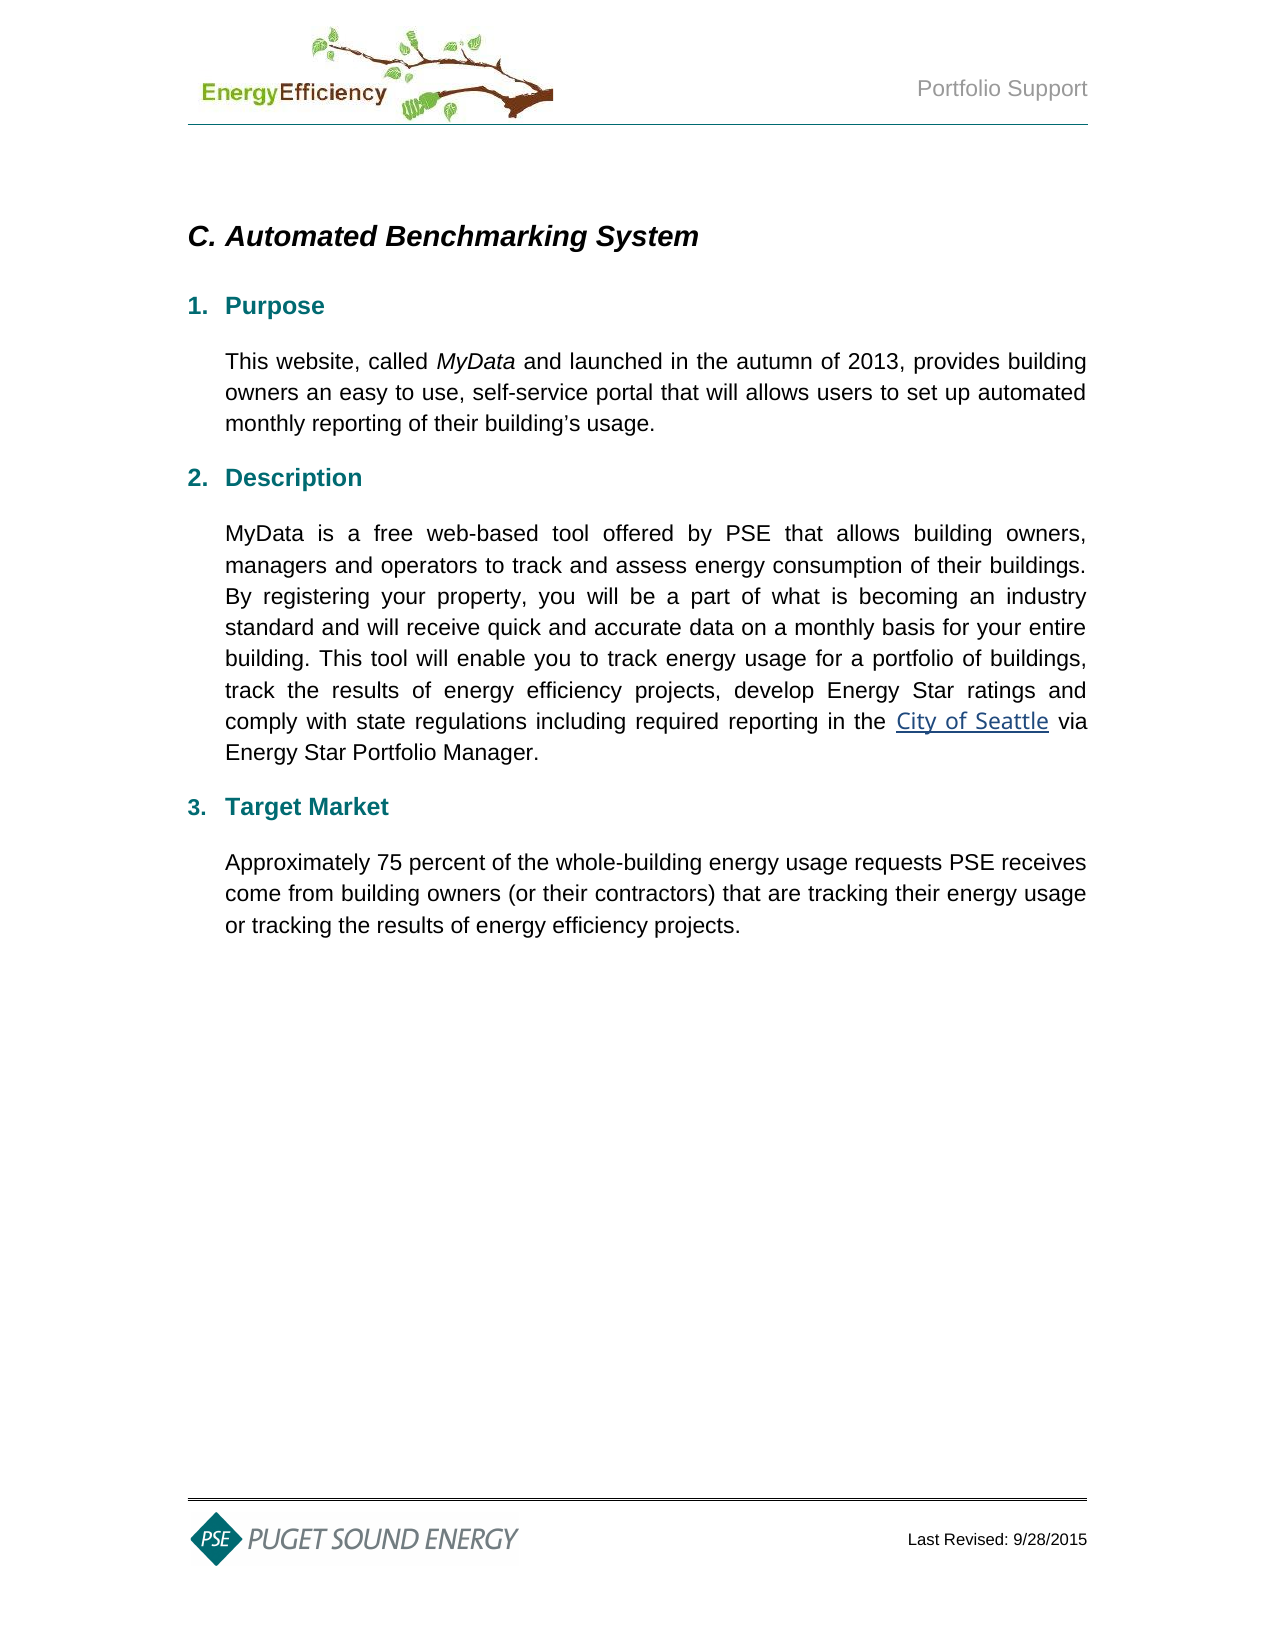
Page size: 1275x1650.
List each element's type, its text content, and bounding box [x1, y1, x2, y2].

text Approximately 75 percent of the whole-building energy usage requests PSE receives come from building owners (or their contractors) that are tracking their energy usage or tracking the results of energy efficiency projects. [225, 846, 1087, 939]
subtitle Description [187, 463, 1087, 492]
text This website, called MyData and launched in the autumn of 2013, provides building owners an easy to use, self-service portal that will allows users to set up automated monthly reporting of their building’s usage. [225, 344, 1087, 438]
subtitle Purpose [187, 291, 1087, 319]
picture [169, 26, 554, 123]
text MyData is a free web-based tool offered by PSE that allows building owners, managers and operators to track and assess energy consumption of their buildings. By registering your property, you will be a part of what is becoming an industry standard and will receive quick and accurate data on a monthly basis for your entire building. This tool will enable you to track energy usage for a portfolio of buildings, track the results of energy efficiency projects, develop Energy Star ratings and comply with state regulations including required reporting in the City of Seattle via Energy Star Portfolio Manager. [225, 517, 1087, 767]
picture [190, 1512, 519, 1566]
subtitle Target Market [187, 792, 1087, 821]
subtitle Automated Benchmarking System [187, 222, 1087, 253]
